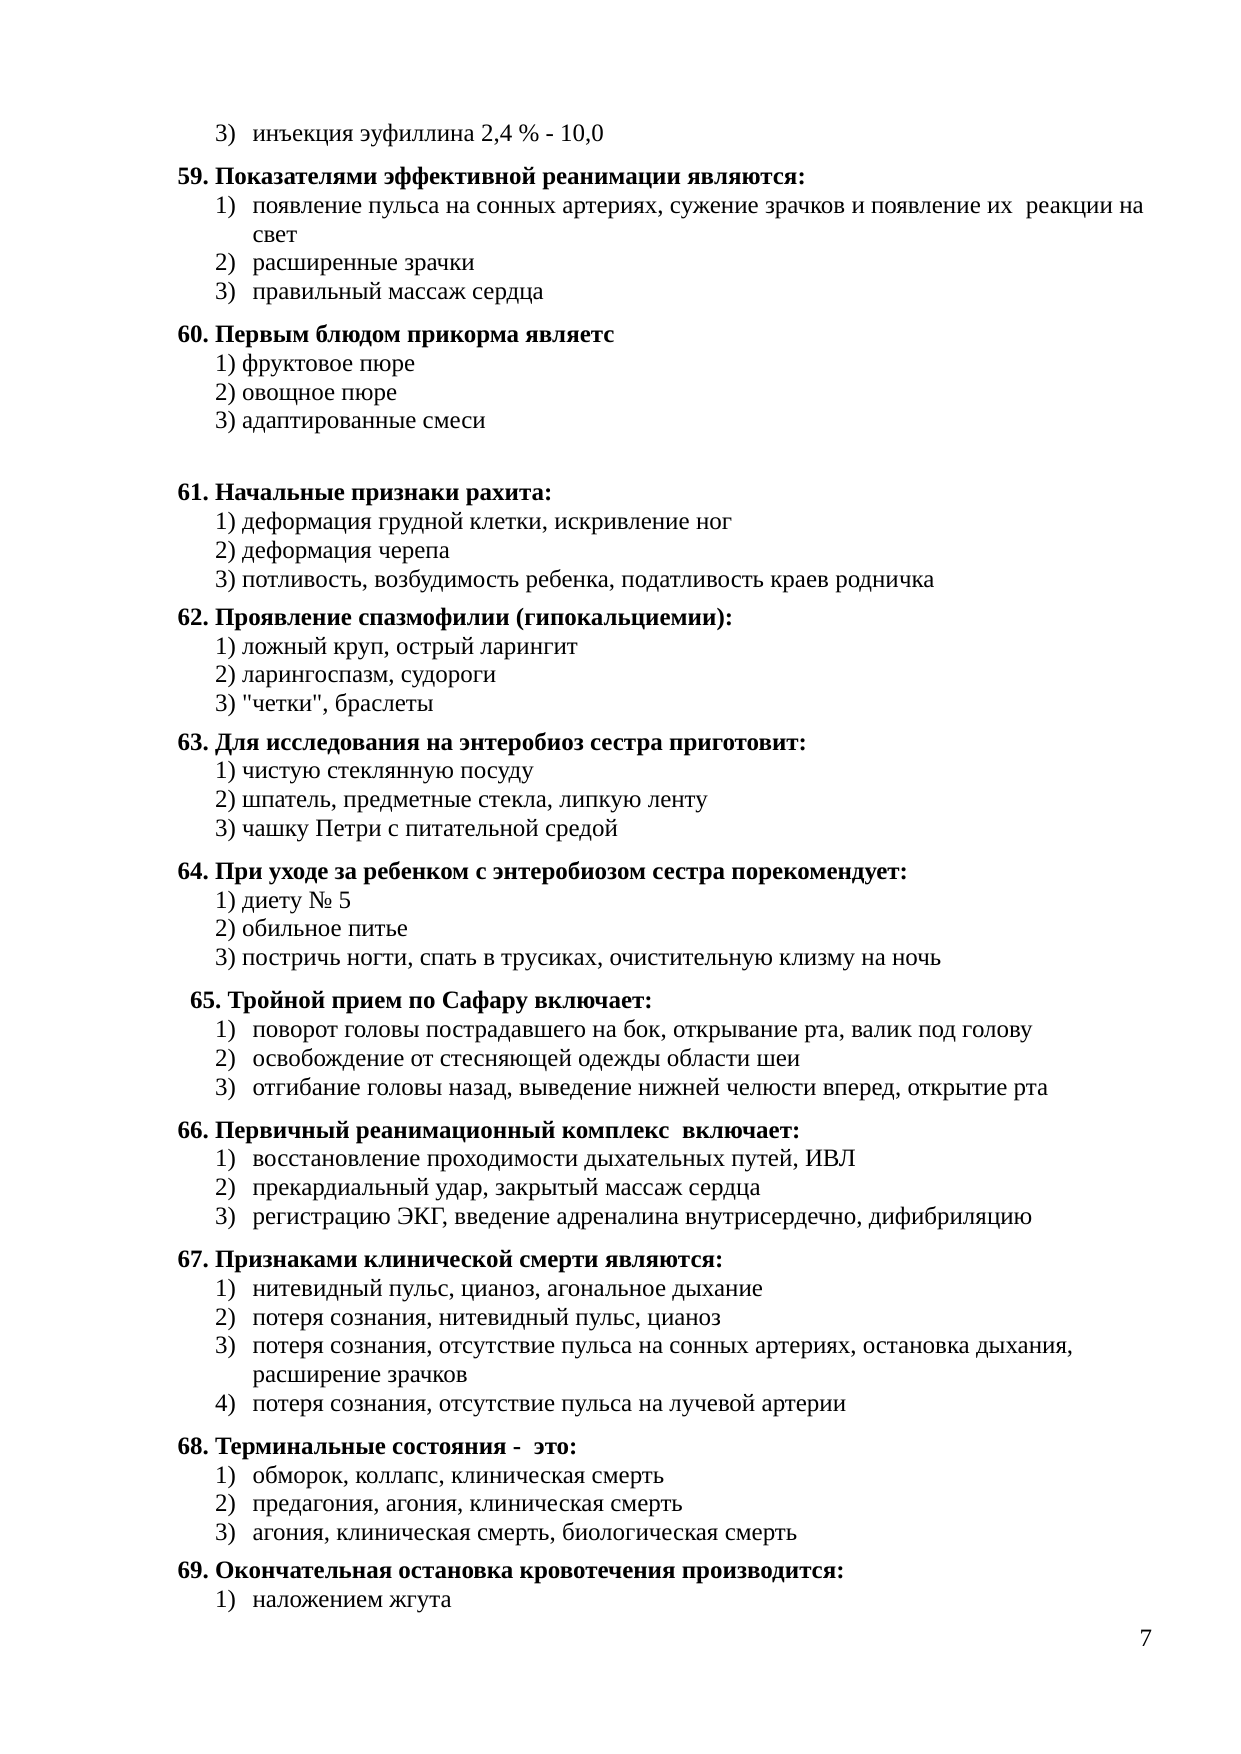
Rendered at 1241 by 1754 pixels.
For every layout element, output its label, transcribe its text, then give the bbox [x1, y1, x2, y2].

list поворот головы пострадавшего на бок, открывание рта, валик под голову [215, 1014, 1152, 1043]
list восстановление проходимости дыхательных путей, ИВЛ [215, 1143, 1152, 1172]
text 68. Терминальные состояния - это: [177, 1431, 1152, 1460]
text 2) обильное питье [177, 913, 1152, 942]
list отгибание головы назад, выведение нижней челюсти вперед, открытие рта [215, 1072, 1152, 1100]
list потеря сознания, отсутствие пульса на сонных артериях, остановка дыхания, расширение зрачков [215, 1330, 1152, 1388]
text 2) деформация черепа [177, 535, 1152, 564]
list обморок, коллапс, клиническая смерть [215, 1460, 1152, 1488]
list расширенные зрачки [215, 247, 1152, 276]
list освобождение от стесняющей одежды области шеи [215, 1043, 1152, 1072]
text 65. Тройной прием по Сафару включает: [177, 985, 1152, 1014]
list появление пульса на сонных артериях, сужение зрачков и появление их реакции на свет [215, 190, 1152, 247]
list правильный массаж сердца [215, 276, 1152, 305]
text 3) постричь ногти, спать в трусиках, очистительную клизму на ночь [177, 942, 1152, 971]
text 59. Показателями эффективной реанимации являются: [177, 161, 1152, 190]
text 3) "четки", браслеты [177, 688, 1152, 717]
text 2) овощное пюре [177, 377, 1152, 406]
text 2) ларингоспазм, судороги [177, 659, 1152, 688]
text 3) чашку Петри с питательной средой [177, 813, 1152, 842]
list нитевидный пульс, цианоз, агональное дыхание [215, 1273, 1152, 1302]
list потеря сознания, нитевидный пульс, цианоз [215, 1302, 1152, 1330]
text 2) шпатель, предметные стекла, липкую ленту [177, 784, 1152, 813]
text 60. Первым блюдом прикорма являетс [177, 319, 1152, 348]
list потеря сознания, отсутствие пульса на лучевой артерии [215, 1388, 1152, 1417]
list регистрацию ЭКГ, введение адреналина внутрисердечно, дифибриляцию [215, 1201, 1152, 1230]
list инъекция эуфиллина 2,4 % - 10,0 [215, 118, 1152, 147]
list наложением жгута [215, 1584, 1152, 1613]
text 67. Признаками клинической смерти являются: [177, 1244, 1152, 1273]
list прекардиальный удар, закрытый массаж сердца [215, 1172, 1152, 1201]
text 1) чистую стеклянную посуду [177, 755, 1152, 784]
list агония, клиническая смерть, биологическая смерть [215, 1517, 1152, 1546]
text 62. Проявление спазмофилии (гипокальциемии): [177, 602, 1152, 631]
text 63. Для исследования на энтеробиоз сестра приготовит: [177, 727, 1152, 755]
text 64. При уходе за ребенком с энтеробиозом сестра порекомендует: [177, 856, 1152, 885]
text 1) фруктовое пюре [177, 348, 1152, 377]
text 61. Начальные признаки рахита: [177, 477, 1152, 506]
text 3) потливость, возбудимость ребенка, податливость краев родничка [177, 564, 1152, 592]
text 1) деформация грудной клетки, искривление ног [177, 506, 1152, 535]
text 1) диету № 5 [177, 885, 1152, 913]
text 3) адаптированные смеси [177, 406, 1152, 434]
list предагония, агония, клиническая смерть [215, 1488, 1152, 1517]
text 69. Окончательная остановка кровотечения производится: [177, 1556, 1152, 1584]
text 1) ложный круп, острый ларингит [177, 631, 1152, 659]
text 66. Первичный реанимационный комплекс включает: [177, 1115, 1152, 1143]
